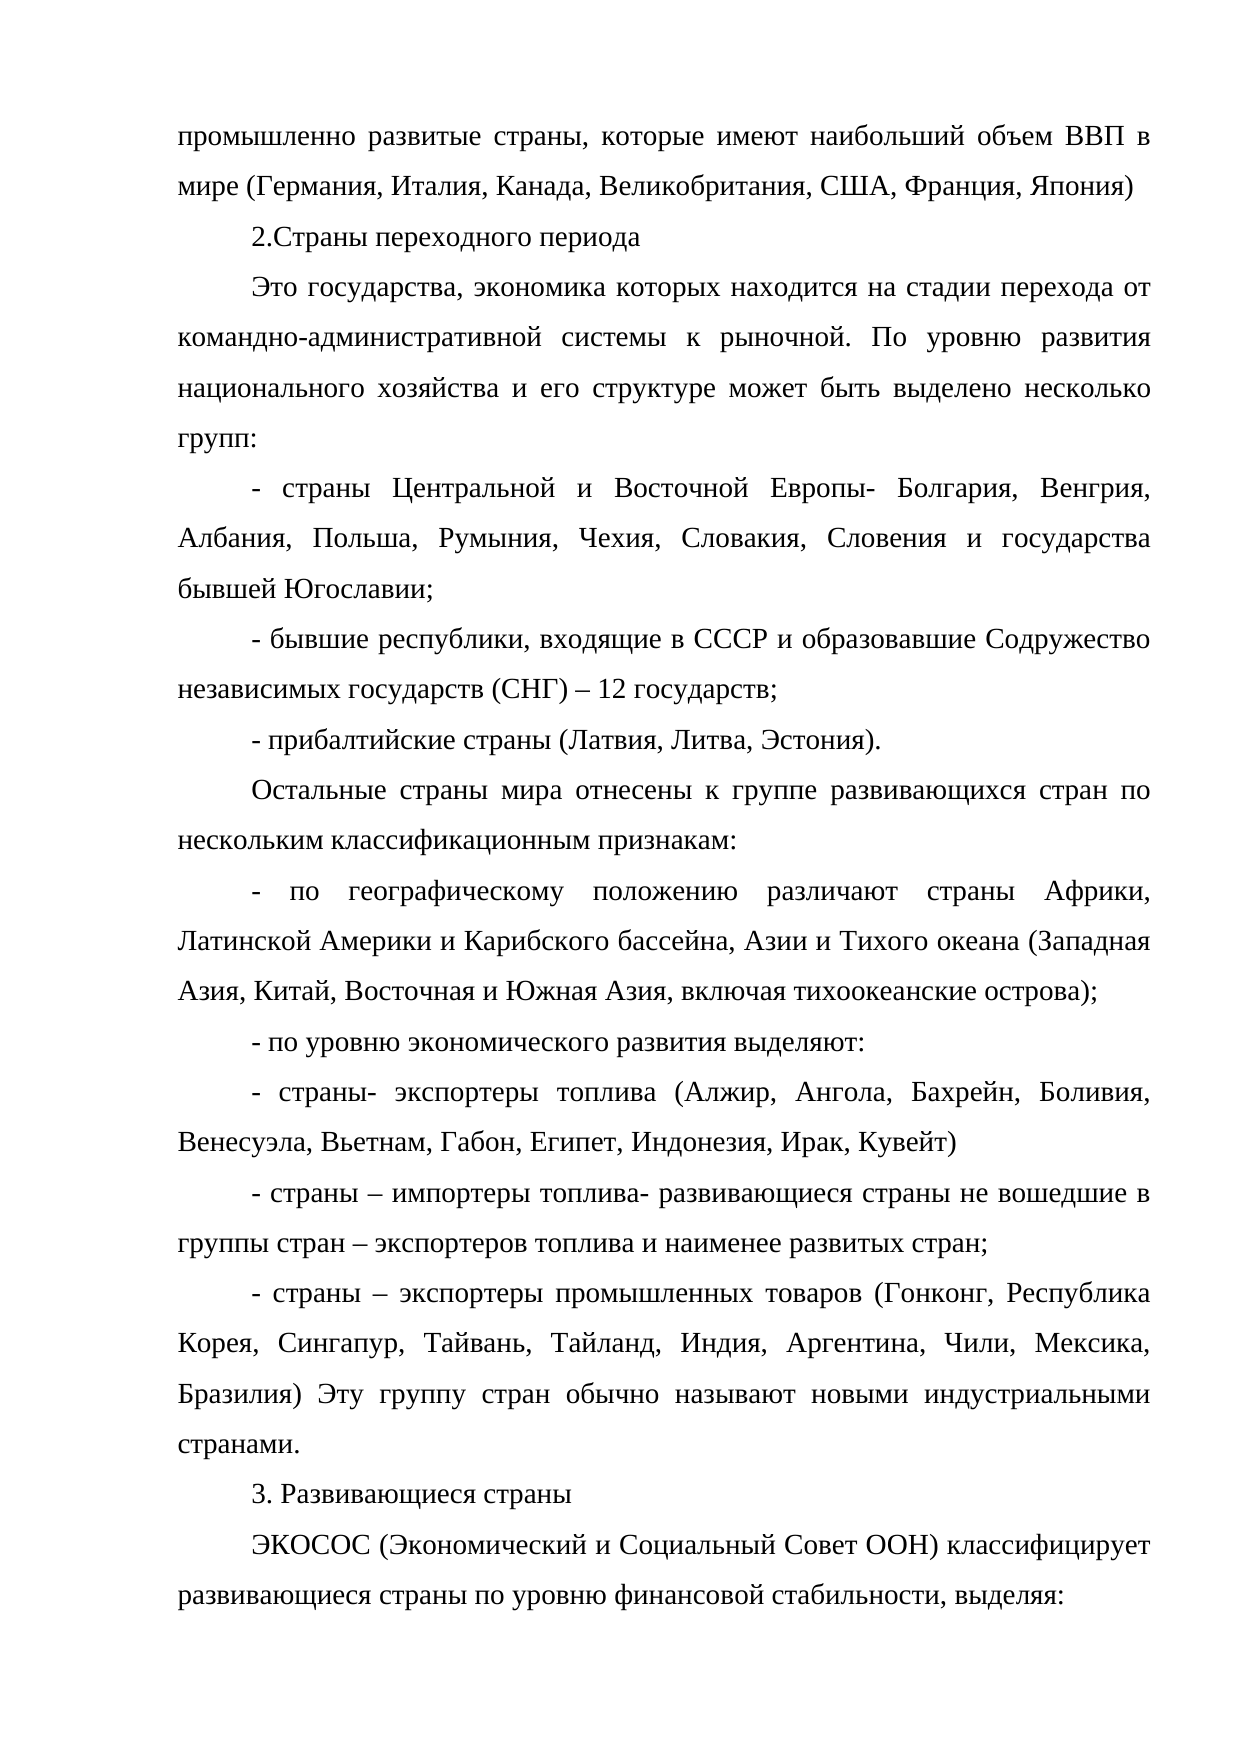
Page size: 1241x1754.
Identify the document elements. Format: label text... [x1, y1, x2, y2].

text - страны Центральной и Восточной Европы- Болгария, Венгрия, Албания, Польша, Румыния, Чехия, Словакия, Словения и государства бывшей Югославии; [177, 470, 1152, 604]
text - страны- экспортеры топлива (Алжир, Ангола, Бахрейн, Боливия, Венесуэла, Вьетнам, Габон, Египет, Индонезия, Ирак, Кувейт) [177, 1074, 1152, 1158]
text 2.Страны переходного периода [177, 219, 1152, 252]
text - прибалтийские страны (Латвия, Литва, Эстония). [177, 722, 1152, 755]
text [177, 118, 1152, 202]
text - бывшие республики, входящие в СССР и образовавшие Содружество независимых государств (СНГ) – 12 государств; [177, 621, 1152, 705]
text - страны – импортеры топлива- развивающиеся страны не вошедшие в группы стран – экспортеров топлива и наименее развитых стран; [177, 1175, 1152, 1258]
text ЭКОСОС (Экономический и Социальный Совет ООН) классифицирует развивающиеся страны по уровню финансовой стабильности, выделяя: [177, 1527, 1152, 1611]
text - страны – экспортеры промышленных товаров (Гонконг, Республика Корея, Сингапур, Тайвань, Тайланд, Индия, Аргентина, Чили, Мексика, Бразилия) Эту группу стран обычно называют новыми индустриальными странами. [177, 1275, 1152, 1460]
text Остальные страны мира отнесены к группе развивающихся стран по нескольким классификационным признакам: [177, 772, 1152, 856]
text - по географическому положению различают страны Африки, Латинской Америки и Карибского бассейна, Азии и Тихого океана (Западная Азия, Китай, Восточная и Южная Азия, включая тихоокеанские острова); [177, 873, 1152, 1007]
text 3. Развивающиеся страны [177, 1477, 1152, 1510]
text - по уровню экономического развития выделяют: [177, 1024, 1152, 1057]
text Это государства, экономика которых находится на стадии перехода от командно-административной системы к рыночной. По уровню развития национального хозяйства и его структуре может быть выделено несколько групп: [177, 269, 1152, 453]
